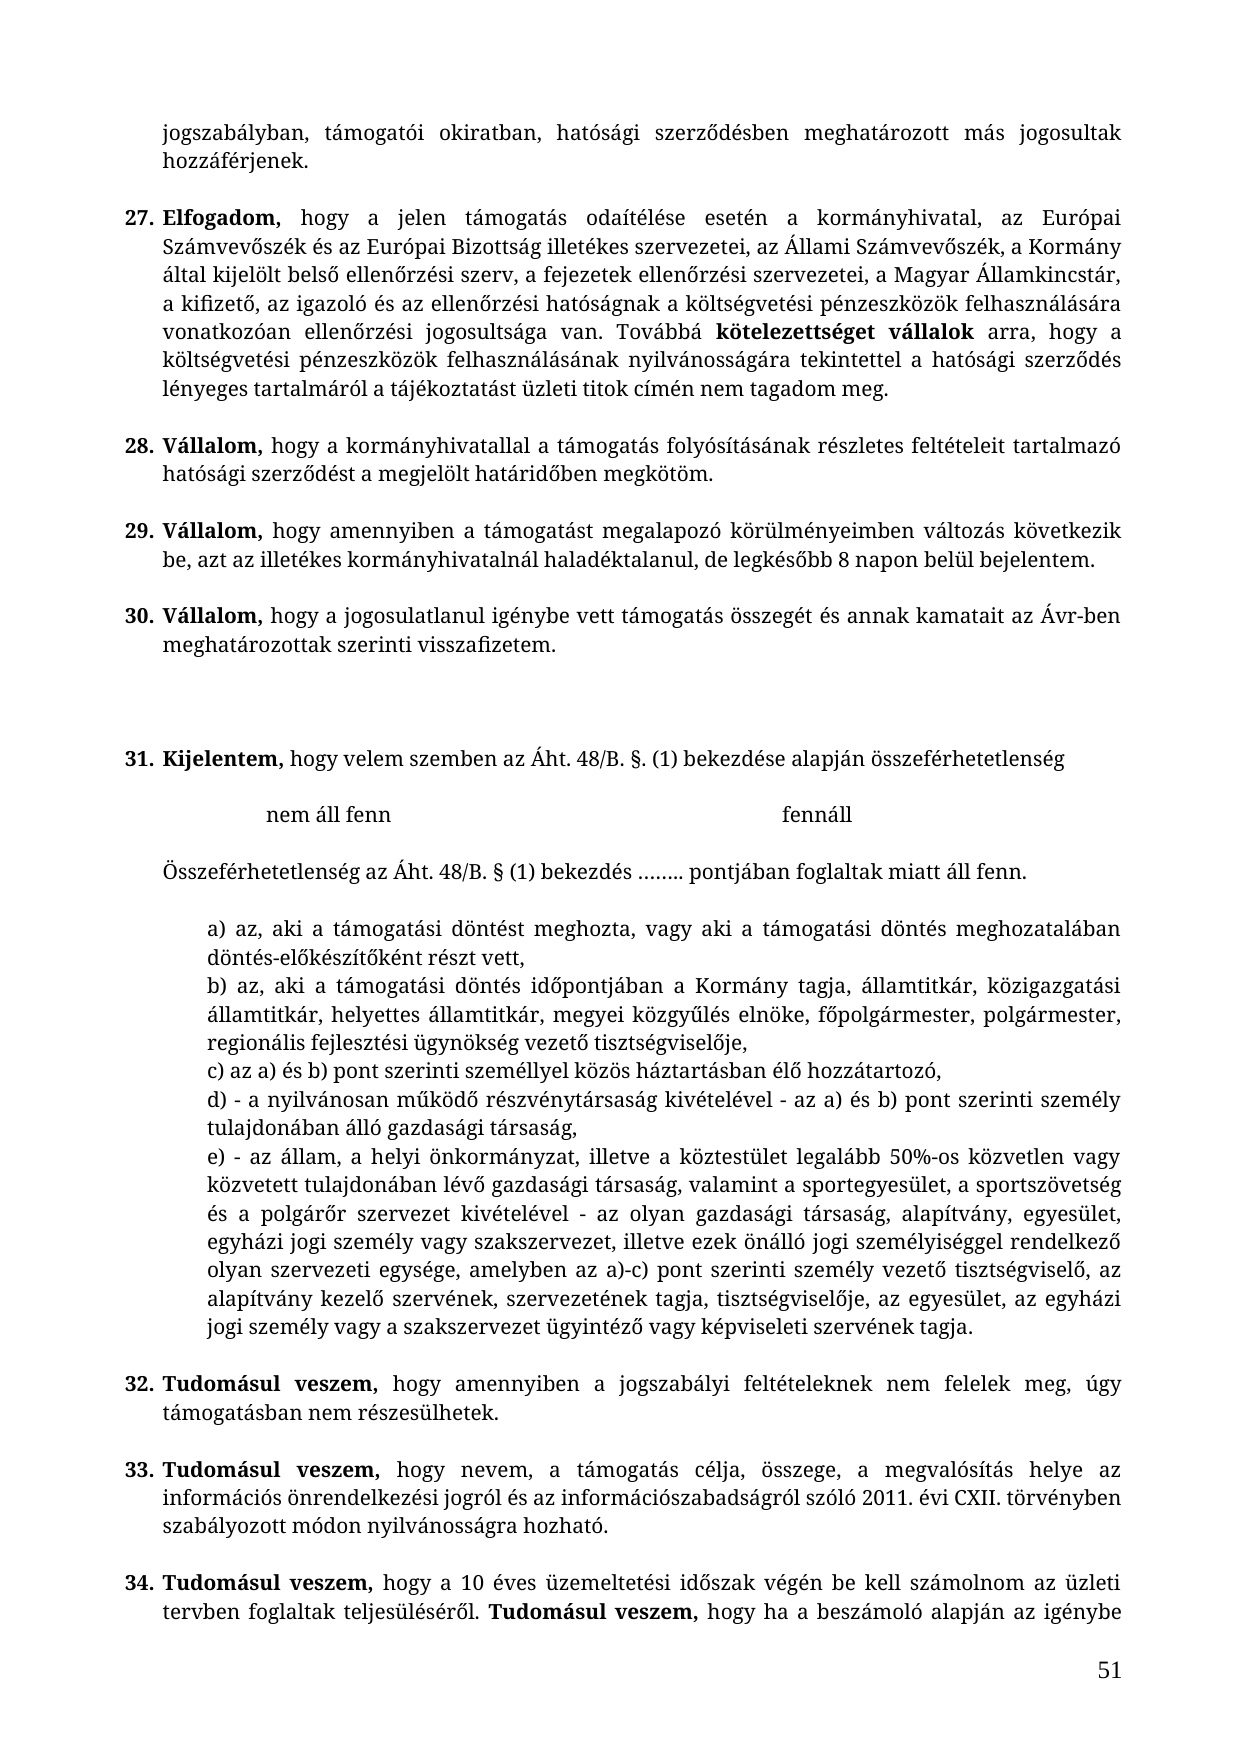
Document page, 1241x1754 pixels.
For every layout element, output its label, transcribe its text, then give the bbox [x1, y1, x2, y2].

list Tudomásul veszem, hogy nevem, a támogatás célja, összege, a megvalósítás helye az információs önrendelkezési jogról és az információszabadságról szóló 2011. évi CXII. törvényben szabályozott módon nyilvánosságra hozható. [125, 1455, 1122, 1540]
list Vállalom, hogy amennyiben a támogatást megalapozó körülményeimben változás következik be, azt az illetékes kormányhivatalnál haladéktalanul, de legkésőbb 8 napon belül bejelentem. [125, 516, 1122, 573]
text d) - a nyilvánosan működő részvénytársaság kivételével - az a) és b) pont szerinti személy tulajdonában álló gazdasági társaság, [207, 1085, 1122, 1142]
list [125, 1568, 1122, 1625]
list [125, 118, 1122, 175]
list Kijelentem, hogy velem szemben az Áht. 48/B. §. (1) bekezdése alapján összeférhetetlenség [125, 744, 1122, 772]
text a) az, aki a támogatási döntést meghozta, vagy aki a támogatási döntés meghozatalában döntés-előkészítőként részt vett, [207, 914, 1122, 971]
list Elfogadom, hogy a jelen támogatás odaítélése esetén a kormányhivatal, az Európai Számvevőszék és az Európai Bizottság illetékes szervezetei, az Állami Számvevőszék, a Kormány által kijelölt belső ellenőrzési szerv, a fejezetek ellenőrzési szervezetei, a Magyar Államkincstár, a kifizető, az igazoló és az ellenőrzési hatóságnak a költségvetési pénzeszközök felhasználására vonatkozóan ellenőrzési jogosultsága van. Továbbá kötelezettséget vállalok arra, hogy a költségvetési pénzeszközök felhasználásának nyilvánosságára tekintettel a hatósági szerződés lényeges tartalmáról a tájékoztatást üzleti titok címén nem tagadom meg. [125, 203, 1122, 402]
text c) az a) és b) pont szerinti személlyel közös háztartásban élő hozzátartozó, [207, 1057, 1122, 1085]
list Tudomásul veszem, hogy amennyiben a jogszabályi feltételeknek nem felelek meg, úgy támogatásban nem részesülhetek. [125, 1369, 1122, 1426]
text nem áll fenn fennáll [192, 801, 1122, 829]
list Vállalom, hogy a kormányhivatallal a támogatás folyósításának részletes feltételeit tartalmazó hatósági szerződést a megjelölt határidőben megkötöm. [125, 431, 1122, 488]
text Összeférhetetlenség az Áht. 48/B. § (1) bekezdés …….. pontjában foglaltak miatt áll fenn. [162, 857, 1122, 886]
text b) az, aki a támogatási döntés időpontjában a Kormány tagja, államtitkár, közigazgatási államtitkár, helyettes államtitkár, megyei közgyűlés elnöke, főpolgármester, polgármester, regionális fejlesztési ügynökség vezető tisztségviselője, [207, 971, 1122, 1057]
text e) - az állam, a helyi önkormányzat, illetve a köztestület legalább 50%-os közvetlen vagy közvetett tulajdonában lévő gazdasági társaság, valamint a sportegyesület, a sportszövetség és a polgárőr szervezet kivételével - az olyan gazdasági társaság, alapítvány, egyesület, egyházi jogi személy vagy szakszervezet, illetve ezek önálló jogi személyiséggel rendelkező olyan szervezeti egysége, amelyben az a)-c) pont szerinti személy vezető tisztségviselő, az alapítvány kezelő szervének, szervezetének tagja, tisztségviselője, az egyesület, az egyházi jogi személy vagy a szakszervezet ügyintéző vagy képviseleti szervének tagja. [207, 1142, 1122, 1341]
list Vállalom, hogy a jogosulatlanul igénybe vett támogatás összegét és annak kamatait az Ávr-ben meghatározottak szerinti visszafizetem. [125, 602, 1122, 658]
